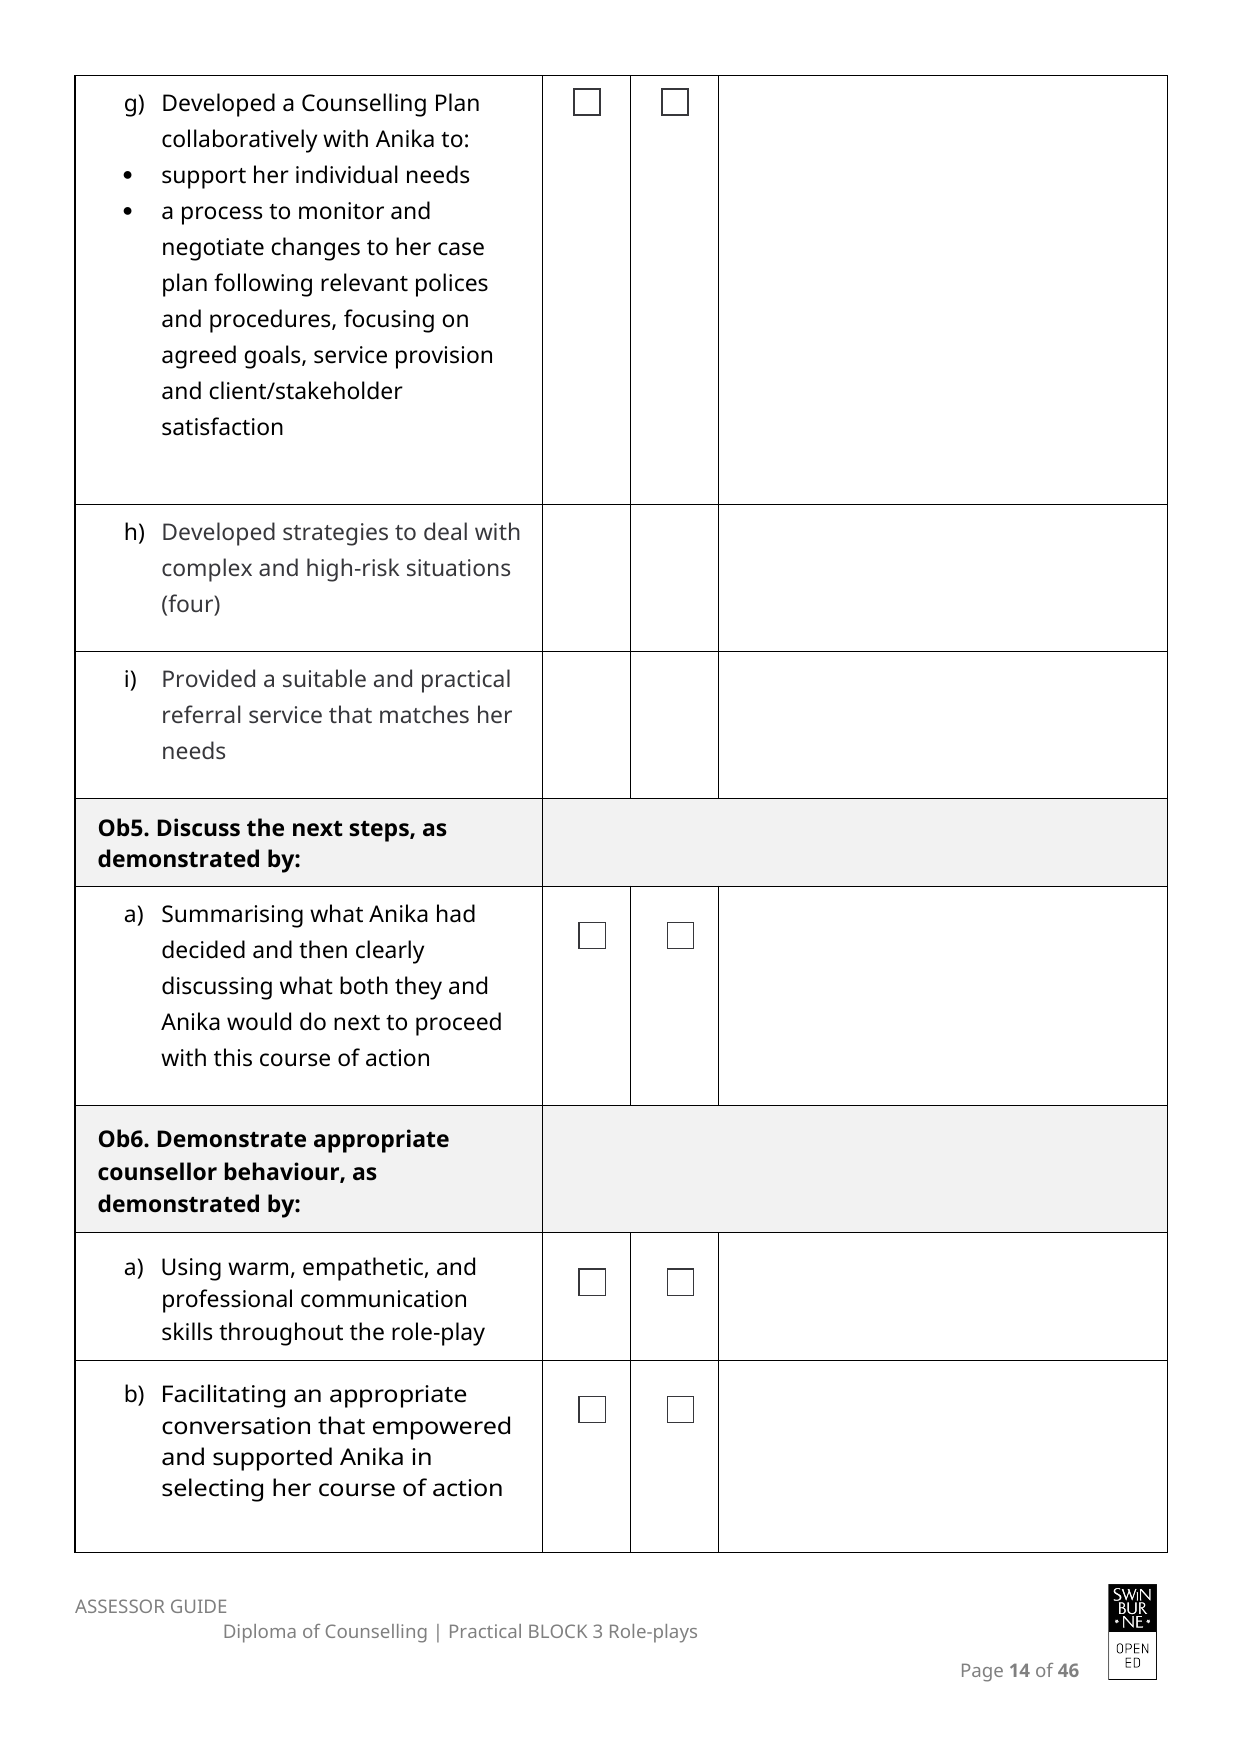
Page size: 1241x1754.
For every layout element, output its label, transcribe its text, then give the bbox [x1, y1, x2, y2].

table_cell [543, 1361, 630, 1552]
table_cell [631, 887, 718, 1104]
table_cell [631, 76, 718, 503]
table_cell [719, 76, 1167, 503]
table_cell [543, 887, 630, 1104]
picture [1108, 1584, 1157, 1680]
table_cell [719, 652, 1167, 798]
table_cell [631, 1233, 718, 1360]
table_cell Developed a Counselling Plan collaboratively with Anika to: support her individual needs a process to monitor and negotiate changes to her case plan following relevant polices and procedures, focusing on agreed goals, service provision and client/stakeholder satisfaction [76, 76, 542, 503]
table_cell Using warm, empathetic, and professional communication skills throughout the role-play [76, 1233, 542, 1360]
table_cell [631, 505, 718, 651]
table_cell [719, 505, 1167, 651]
table_cell Summarising what Anika had decided and then clearly discussing what both they and Anika would do next to proceed with this course of action [76, 887, 542, 1104]
table_cell [543, 1106, 1167, 1232]
table_cell [631, 1361, 718, 1552]
table_cell [719, 1233, 1167, 1360]
table_cell Provided a suitable and practical referral service that matches her needs [76, 652, 542, 798]
table_cell [543, 799, 1167, 886]
table_cell [543, 505, 630, 651]
table_cell [631, 652, 718, 798]
table_cell Ob5. Discuss the next steps, as demonstrated by: [76, 799, 542, 886]
table_cell [719, 1361, 1167, 1552]
table_cell Developed strategies to deal with complex and high-risk situations (four) [76, 505, 542, 651]
table_cell [543, 76, 630, 503]
table_cell Ob6. Demonstrate appropriate counsellor behaviour, as demonstrated by: [76, 1106, 542, 1232]
table_cell [543, 1233, 630, 1360]
table_cell [719, 887, 1167, 1104]
table_cell [543, 652, 630, 798]
table_cell Facilitating an appropriate conversation that empowered and supported Anika in selecting her course of action [76, 1361, 542, 1552]
